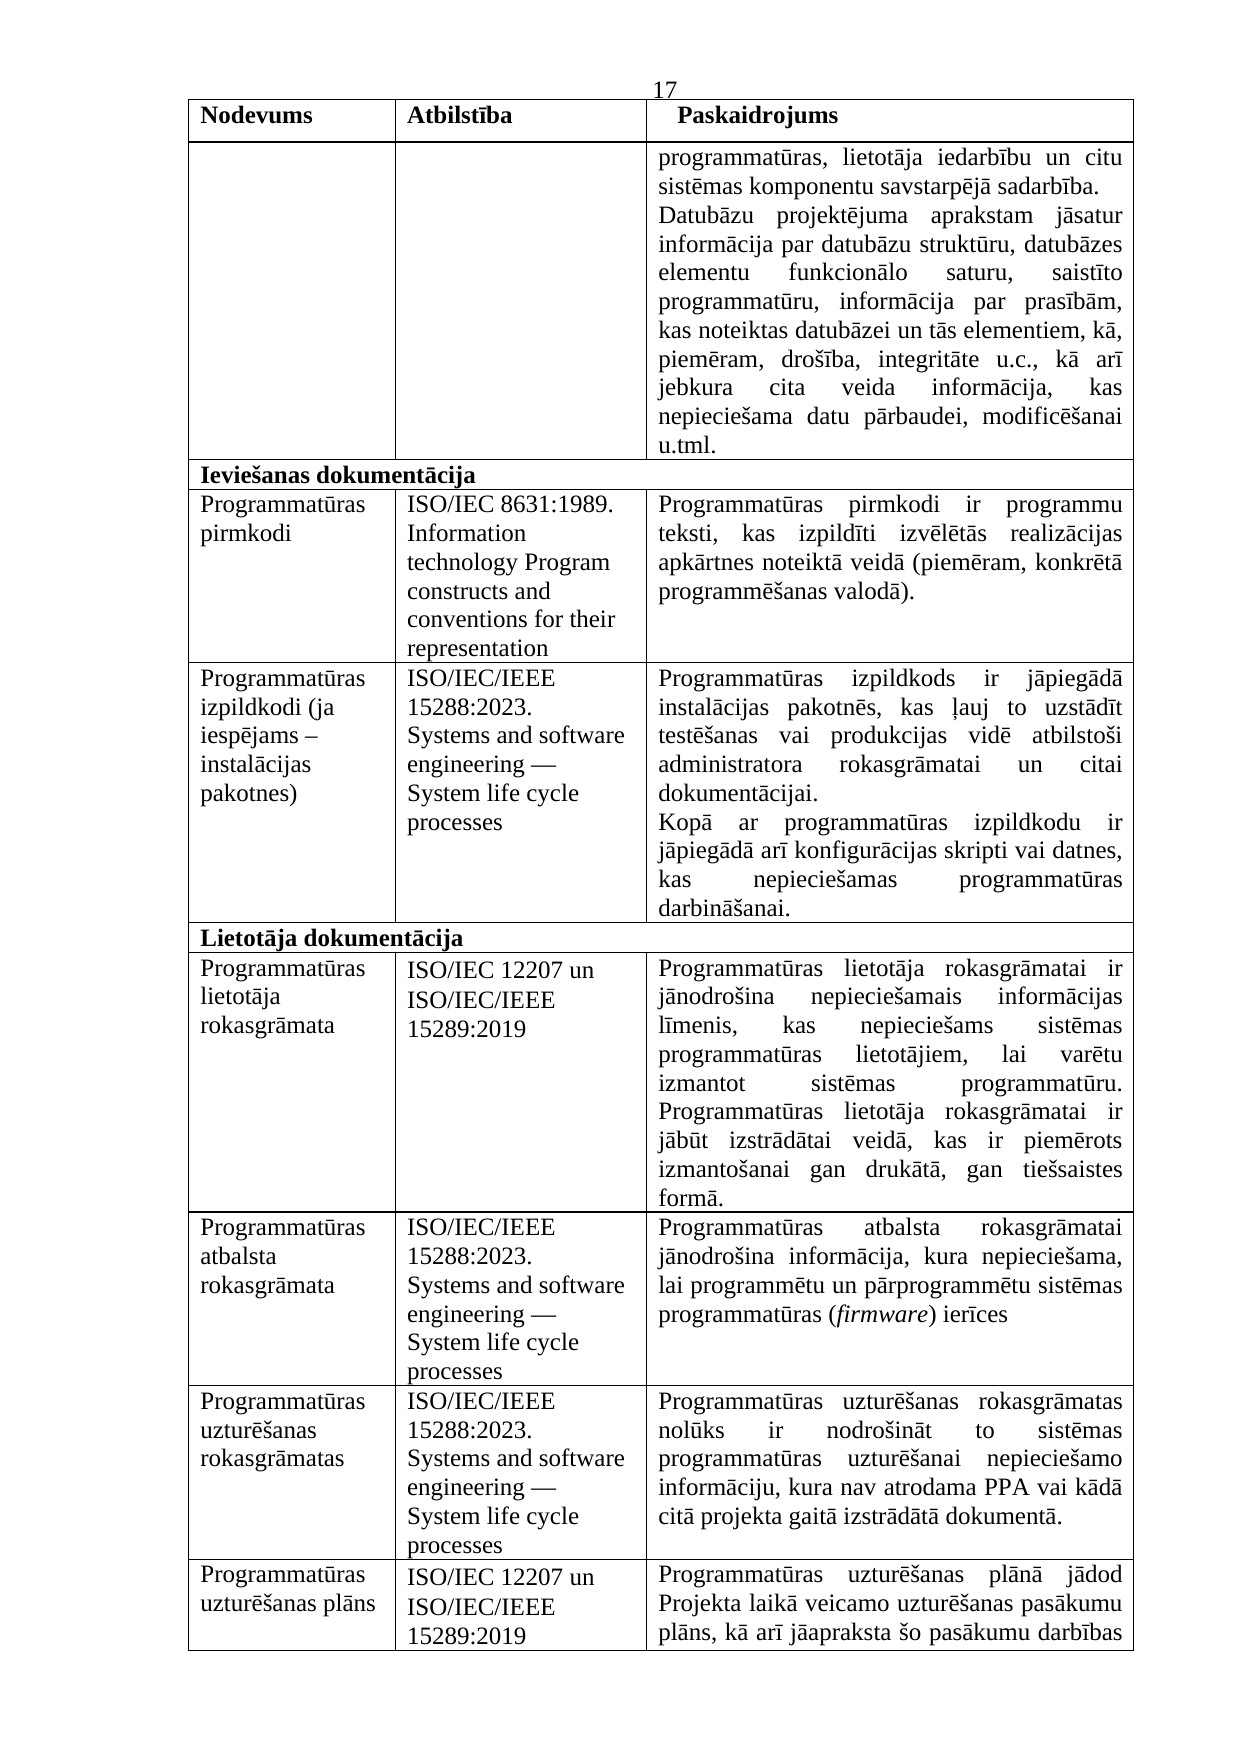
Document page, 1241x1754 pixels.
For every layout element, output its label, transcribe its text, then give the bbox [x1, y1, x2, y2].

table_cell Programmatūras izpildkods ir jāpiegādā instalācijas pakotnēs, kas ļauj to uzstādīt testēšanas vai produkcijas vidē atbilstoši administratora rokasgrāmatai un citai dokumentācijai. Kopā ar programmatūras izpildkodu ir jāpiegādā arī konfigurācijas skripti vai datnes, kas nepieciešamas programmatūras darbināšanai. [647, 663, 1133, 922]
table_cell ISO/IEC/IEEE 15288:2023. Systems and software engineering — System life cycle processes [396, 663, 646, 922]
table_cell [647, 143, 1133, 459]
table_cell Programmatūras uzturēšanas rokasgrāmatas nolūks ir nodrošināt to sistēmas programmatūras uzturēšanai nepieciešamo informāciju, kura nav atrodama PPA vai kādā citā projekta gaitā izstrādātā dokumentā. [647, 1386, 1133, 1558]
table_cell Programmatūras pirmkodi ir programmu teksti, kas izpildīti izvēlētās realizācijas apkārtnes noteiktā veidā (piemēram, konkrētā programmēšanas valodā). [647, 490, 1133, 662]
table_cell Programmatūras izpildkodi (ja iespējams – instalācijas pakotnes) [189, 663, 395, 922]
table_cell Programmatūras atbalsta rokasgrāmata [189, 1213, 395, 1385]
table_cell Programmatūras lietotāja rokasgrāmatai ir jānodrošina nepieciešamais informācijas līmenis, kas nepieciešams sistēmas programmatūras lietotājiem, lai varētu izmantot sistēmas programmatūru. Programmatūras lietotāja rokasgrāmatai ir jābūt izstrādātai veidā, kas ir piemērots izmantošanai gan drukātā, gan tiešsaistes formā. [647, 953, 1133, 1211]
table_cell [396, 143, 646, 459]
table_header Atbilstība [396, 100, 646, 141]
table_cell ISO/IEC 12207 un ISO/IEC/IEEE 15289:2019 [396, 953, 646, 1211]
table_cell ISO/IEC 8631:1989. Information technology Program constructs and conventions for their representation [396, 490, 646, 662]
table_cell Lietotāja dokumentācija [189, 923, 1133, 952]
table_cell Programmatūras pirmkodi [189, 490, 395, 662]
table_cell Ieviešanas dokumentācija [189, 460, 1133, 488]
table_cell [189, 143, 395, 459]
table_header Paskaidrojums [647, 100, 1133, 141]
table_cell Programmatūras atbalsta rokasgrāmatai jānodrošina informācija, kura nepieciešama, lai programmētu un pārprogrammētu sistēmas programmatūras (firmware) ierīces [647, 1213, 1133, 1385]
table_cell ISO/IEC/IEEE 15288:2023. Systems and software engineering — System life cycle processes [396, 1386, 646, 1558]
table_cell Programmatūras uzturēšanas rokasgrāmatas [189, 1386, 395, 1558]
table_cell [396, 1560, 646, 1650]
table_cell ISO/IEC/IEEE 15288:2023. Systems and software engineering — System life cycle processes [396, 1213, 646, 1385]
table_cell Programmatūras lietotāja rokasgrāmata [189, 953, 395, 1211]
table_header Nodevums [189, 100, 395, 141]
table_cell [647, 1560, 1133, 1650]
table_cell Programmatūras uzturēšanas plāns [189, 1560, 395, 1650]
